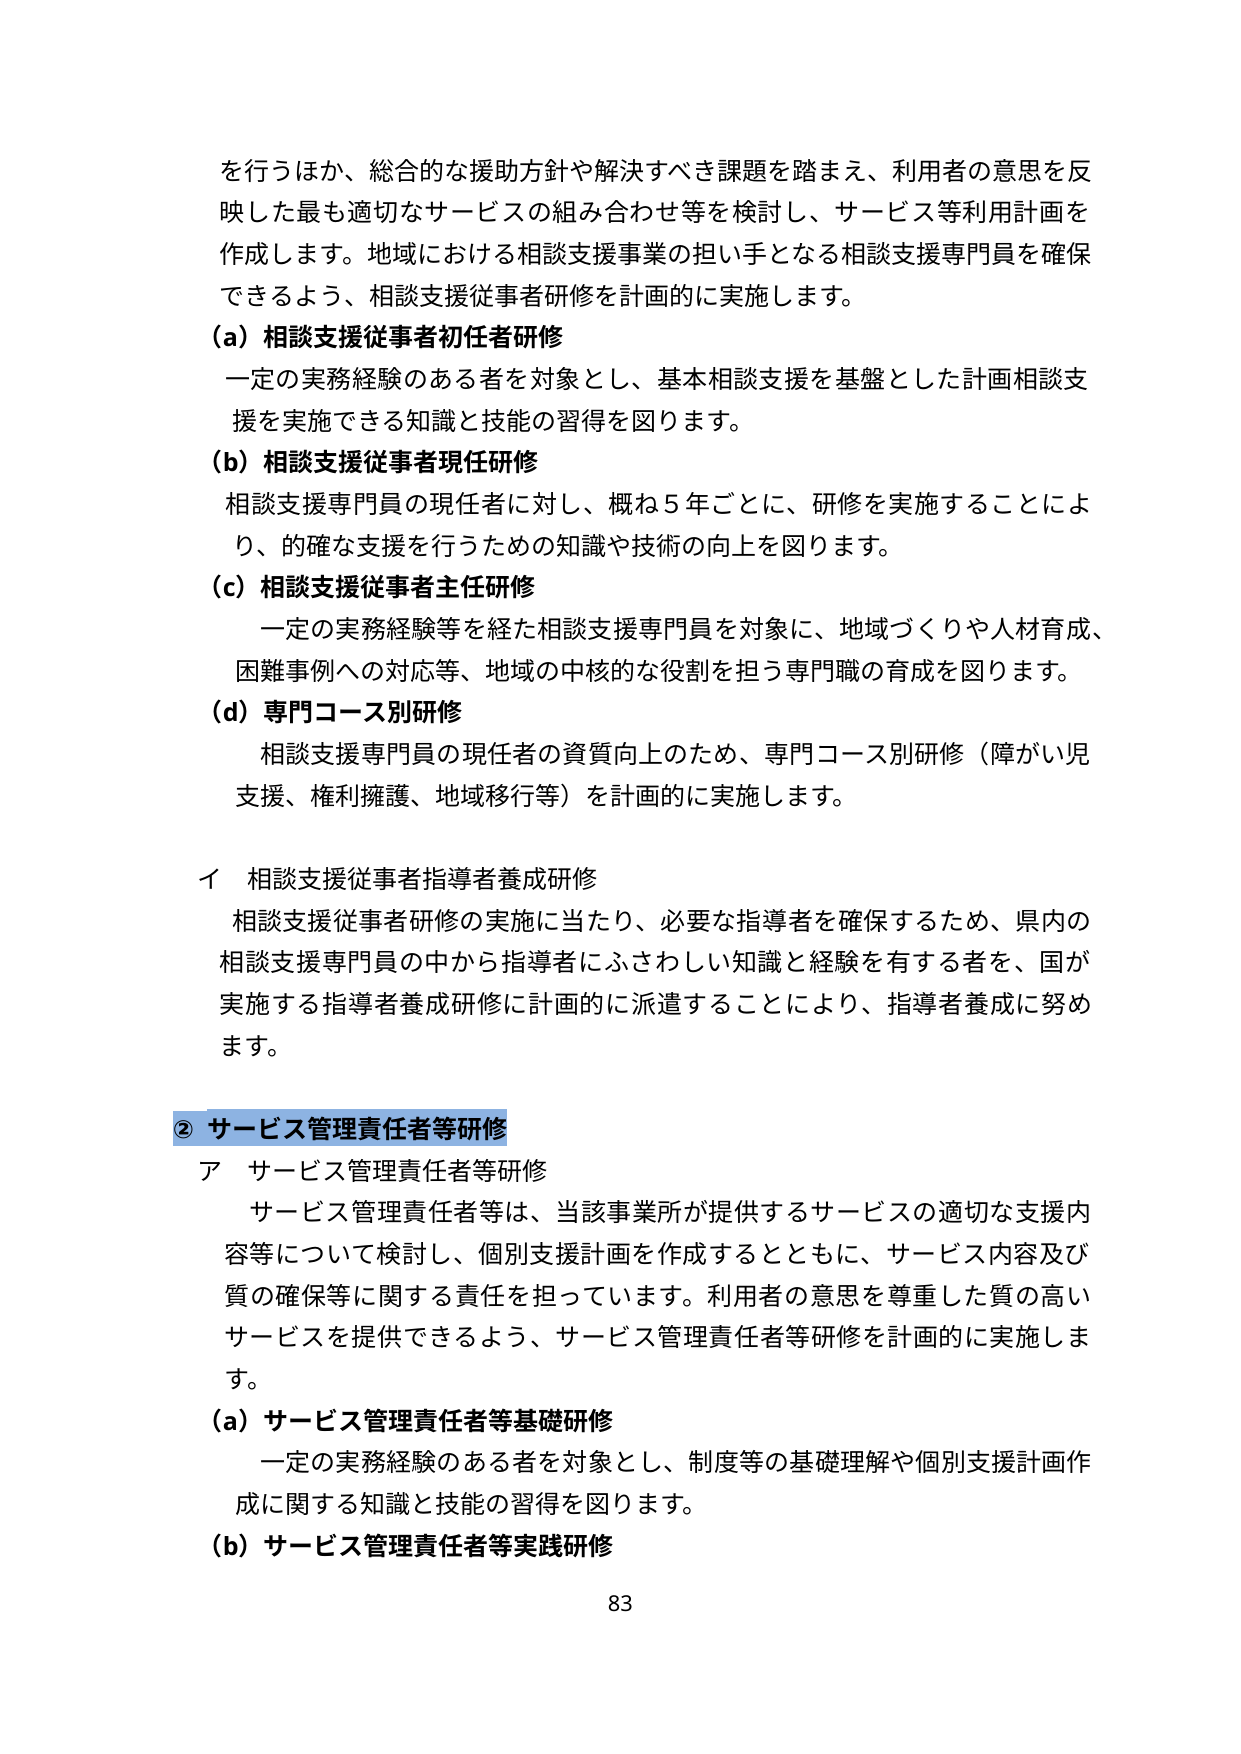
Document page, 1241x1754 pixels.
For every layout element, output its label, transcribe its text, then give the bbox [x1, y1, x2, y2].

text （c）相談支援従事者主任研修 [148, 565, 1092, 607]
text ② サービス管理責任者等研修 [148, 1107, 1092, 1148]
text 相談支援専門員の現任者の資質向上のため、専門コース別研修（障がい児支援、権利擁護、地域移行等）を計画的に実施します。 [235, 732, 1092, 815]
text （b）サービス管理責任者等実践研修 [148, 1523, 1092, 1565]
text 一定の実務経験のある者を対象とし、基本相談支援を基盤とした計画相談支援を実施できる知識と技能の習得を図ります。 [169, 357, 1092, 440]
text イ 相談支援従事者指導者養成研修 [148, 857, 1092, 898]
text （d）専門コース別研修 [148, 690, 1092, 732]
text 一定の実務経験等を経た相談支援専門員を対象に、地域づくりや人材育成、困難事例への対応等、地域の中核的な役割を担う専門職の育成を図ります。 [235, 607, 1092, 690]
text サービス管理責任者等は、当該事業所が提供するサービスの適切な支援内容等について検討し、個別支援計画を作成するとともに、サービス内容及び質の確保等に関する責任を担っています。利用者の意思を尊重した質の高いサービスを提供できるよう、サービス管理責任者等研修を計画的に実施します。 [224, 1190, 1092, 1398]
text （a）サービス管理責任者等基礎研修 [148, 1398, 1092, 1440]
text 相談支援従事者研修の実施に当たり、必要な指導者を確保するため、県内の相談支援専門員の中から指導者にふさわしい知識と経験を有する者を、国が実施する指導者養成研修に計画的に派遣することにより、指導者養成に努めます。 [169, 898, 1092, 1065]
text （a）相談支援従事者初任者研修 [148, 315, 1092, 357]
text ア サービス管理責任者等研修 [148, 1148, 1092, 1190]
text （b）相談支援従事者現任研修 [148, 440, 1092, 482]
text 一定の実務経験のある者を対象とし、制度等の基礎理解や個別支援計画作成に関する知識と技能の習得を図ります。 [235, 1440, 1092, 1523]
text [169, 148, 1092, 315]
text 相談支援専門員の現任者に対し、概ね５年ごとに、研修を実施することにより、的確な支援を行うための知識や技術の向上を図ります。 [169, 482, 1092, 565]
